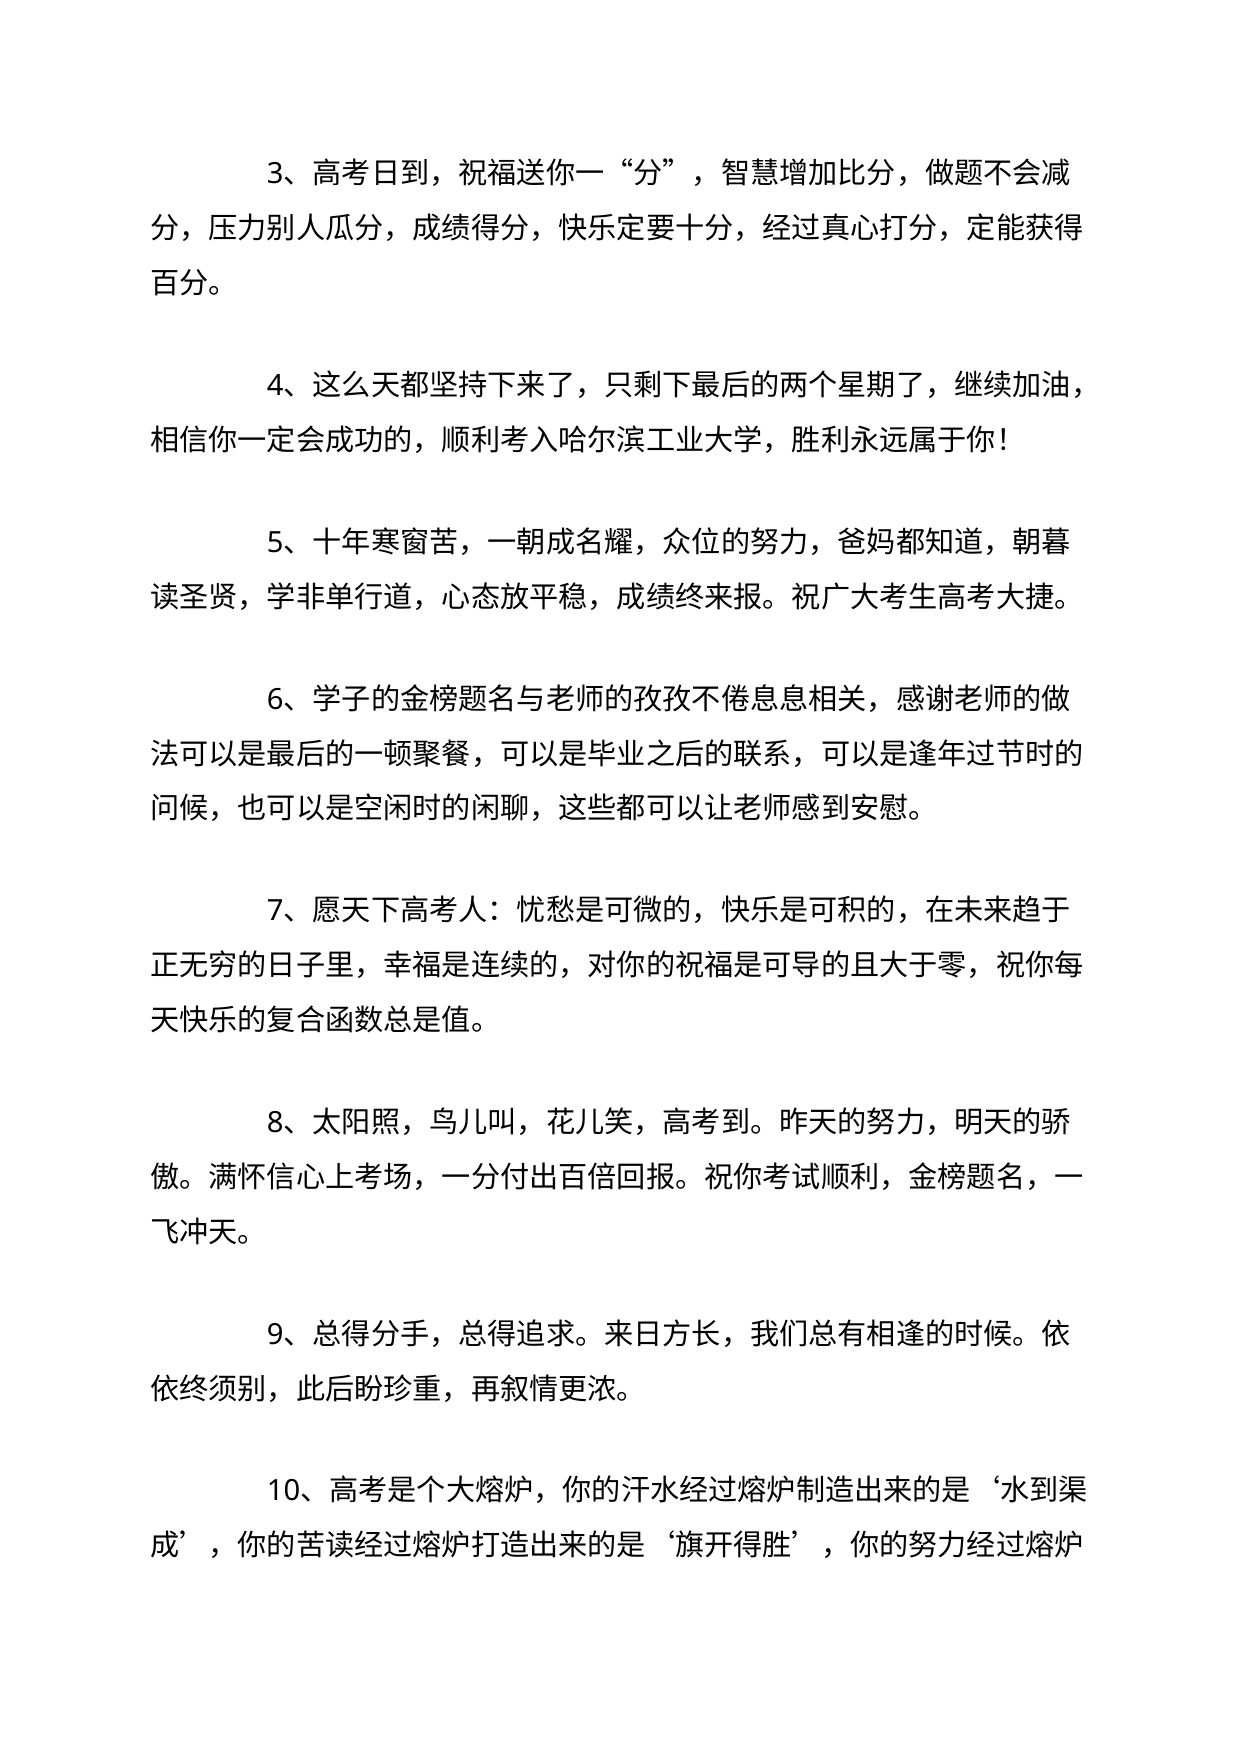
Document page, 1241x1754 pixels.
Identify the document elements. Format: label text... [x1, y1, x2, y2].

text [150, 1467, 1090, 1564]
text 3、高考日到，祝福送你一“分”，智慧增加比分，做题不会减分，压力别人瓜分，成绩得分，快乐定要十分，经过真心打分，定能获得百分。 [150, 150, 1090, 302]
text 9、总得分手，总得追求。来日方长，我们总有相逢的时候。依依终须别，此后盼珍重，再叙情更浓。 [150, 1310, 1090, 1407]
text 4、这么天都坚持下来了，只剩下最后的两个星期了，继续加油，相信你一定会成功的，顺利考入哈尔滨工业大学，胜利永远属于你！ [150, 362, 1090, 459]
text 7、愿天下高考人：忧愁是可微的，快乐是可积的，在未来趋于正无穷的日子里，幸福是连续的，对你的祝福是可导的且大于零，祝你每天快乐的复合函数总是值。 [150, 887, 1090, 1039]
text 6、学子的金榜题名与老师的孜孜不倦息息相关，感谢老师的做法可以是最后的一顿聚餐，可以是毕业之后的联系，可以是逢年过节时的问候，也可以是空闲时的闲聊，这些都可以让老师感到安慰。 [150, 675, 1090, 827]
text 5、十年寒窗苦，一朝成名耀，众位的努力，爸妈都知道，朝暮读圣贤，学非单行道，心态放平稳，成绩终来报。祝广大考生高考大捷。 [150, 518, 1090, 616]
text 8、太阳照，鸟儿叫，花儿笑，高考到。昨天的努力，明天的骄傲。满怀信心上考场，一分付出百倍回报。祝你考试顺利，金榜题名，一飞冲天。 [150, 1098, 1090, 1251]
